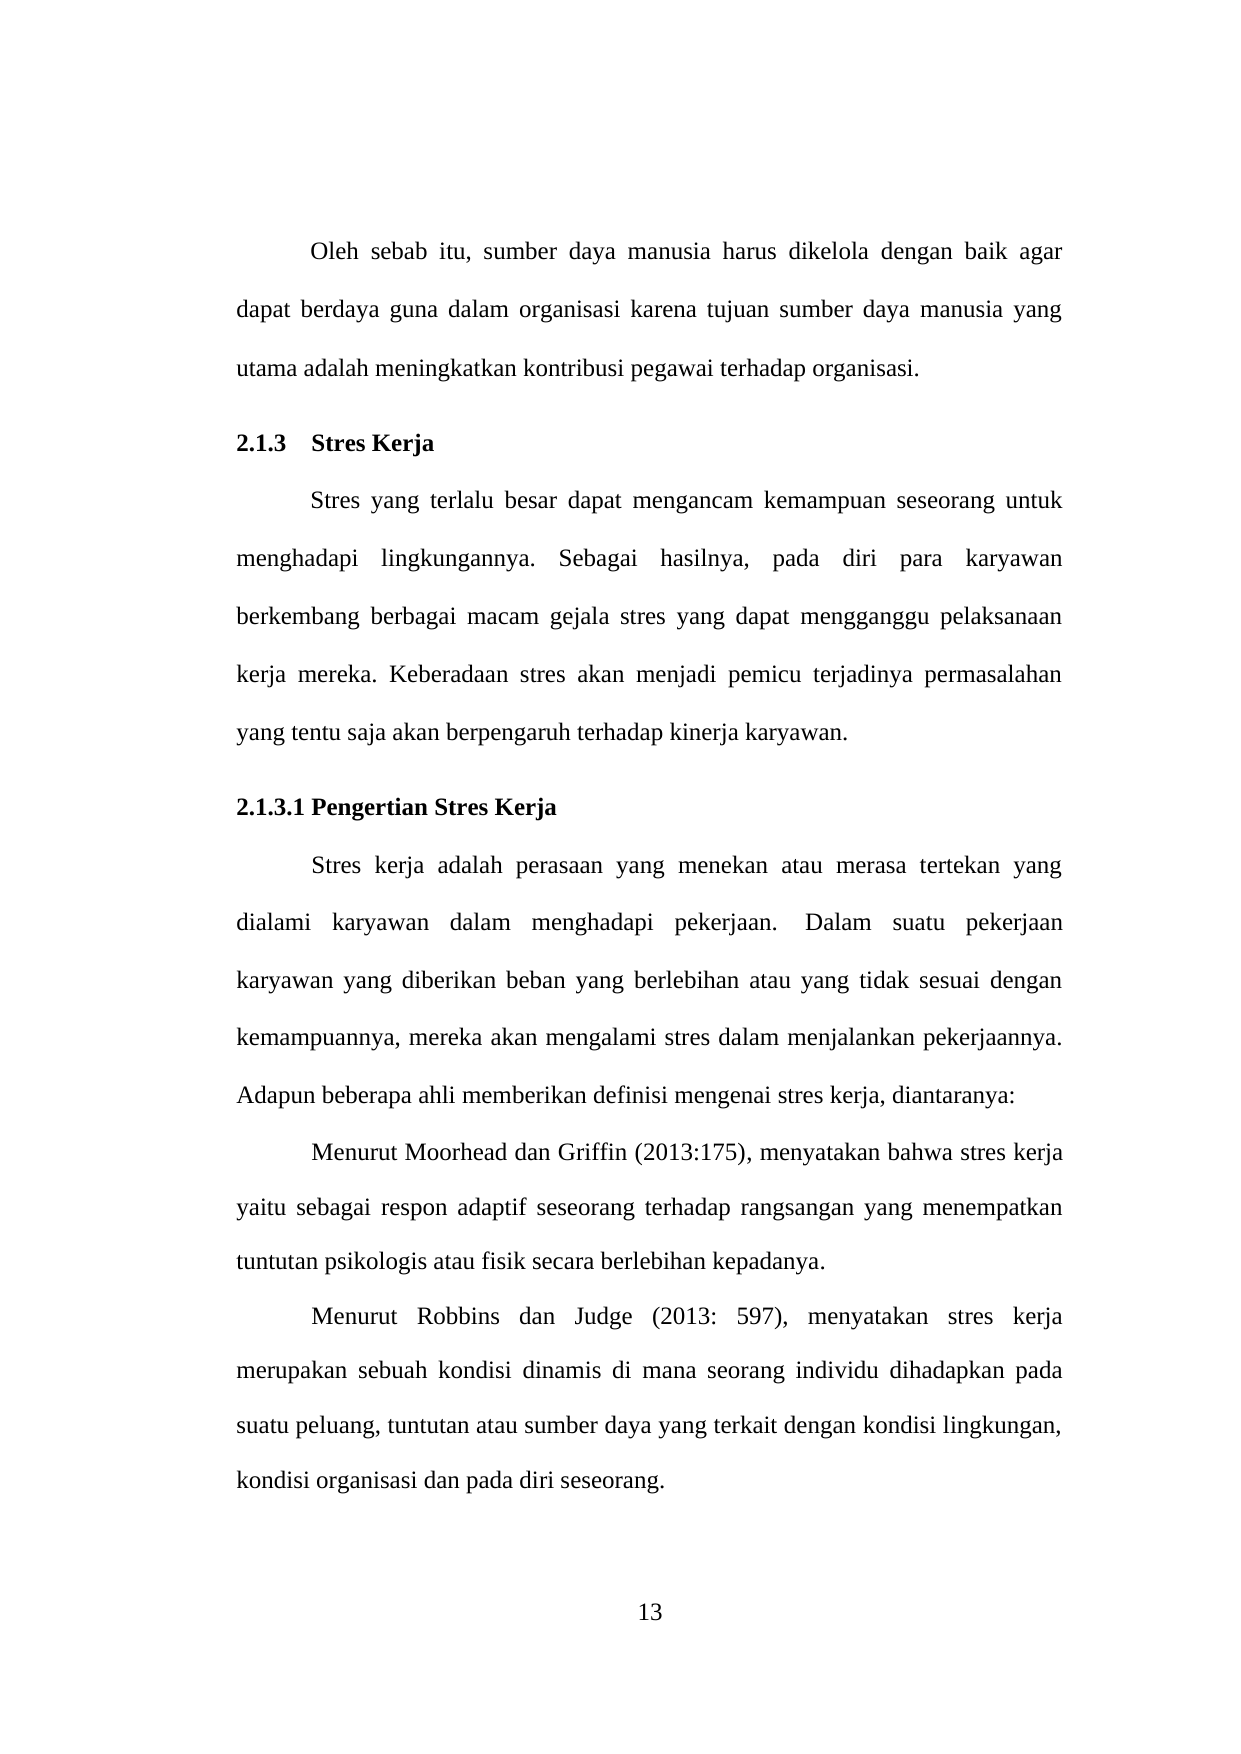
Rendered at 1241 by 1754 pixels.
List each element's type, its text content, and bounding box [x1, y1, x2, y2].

text Menurut Robbins dan Judge (2013: 597), menyatakan stres kerja merupakan sebuah kondisi dinamis di mana seorang individu dihadapkan pada suatu peluang, tuntutan atau sumber daya yang terkait dengan kondisi lingkungan, kondisi organisasi dan pada diri seseorang. [236, 1301, 1063, 1493]
text Oleh sebab itu, sumber daya manusia harus dikelola dengan baik agar dapat berdaya guna dalam organisasi karena tujuan sumber daya manusia yang utama adalah meningkatkan kontribusi pegawai terhadap organisasi. [236, 236, 1063, 382]
list Stres yang terlalu besar dapat mengancam kemampuan seseorang untuk menghadapi lingkungannya. Sebagai hasilnya, pada diri para karyawan berkembang berbagai macam gejala stres yang dapat mengganggu pelaksanaan kerja mereka. Keberadaan stres akan menjadi pemicu terjadinya permasalahan yang tentu saja akan berpengaruh terhadap kinerja karyawan. [236, 485, 1063, 746]
subtitle Pengertian Stres Kerja [236, 792, 1063, 821]
text Stres kerja adalah perasaan yang menekan atau merasa tertekan yang dialami karyawan dalam menghadapi pekerjaan. Dalam suatu pekerjaan karyawan yang diberikan beban yang berlebihan atau yang tidak sesuai dengan kemampuannya, mereka akan mengalami stres dalam menjalankan pekerjaannya. Adapun beberapa ahli memberikan definisi mengenai stres kerja, diantaranya: [236, 850, 1063, 1108]
text Menurut Moorhead dan Griffin (2013:175), menyatakan bahwa stres kerja yaitu sebagai respon adaptif seseorang terhadap rangsangan yang menempatkan tuntutan psikologis atau fisik secara berlebihan kepadanya. [236, 1137, 1063, 1275]
subtitle Stres Kerja [236, 428, 1063, 457]
